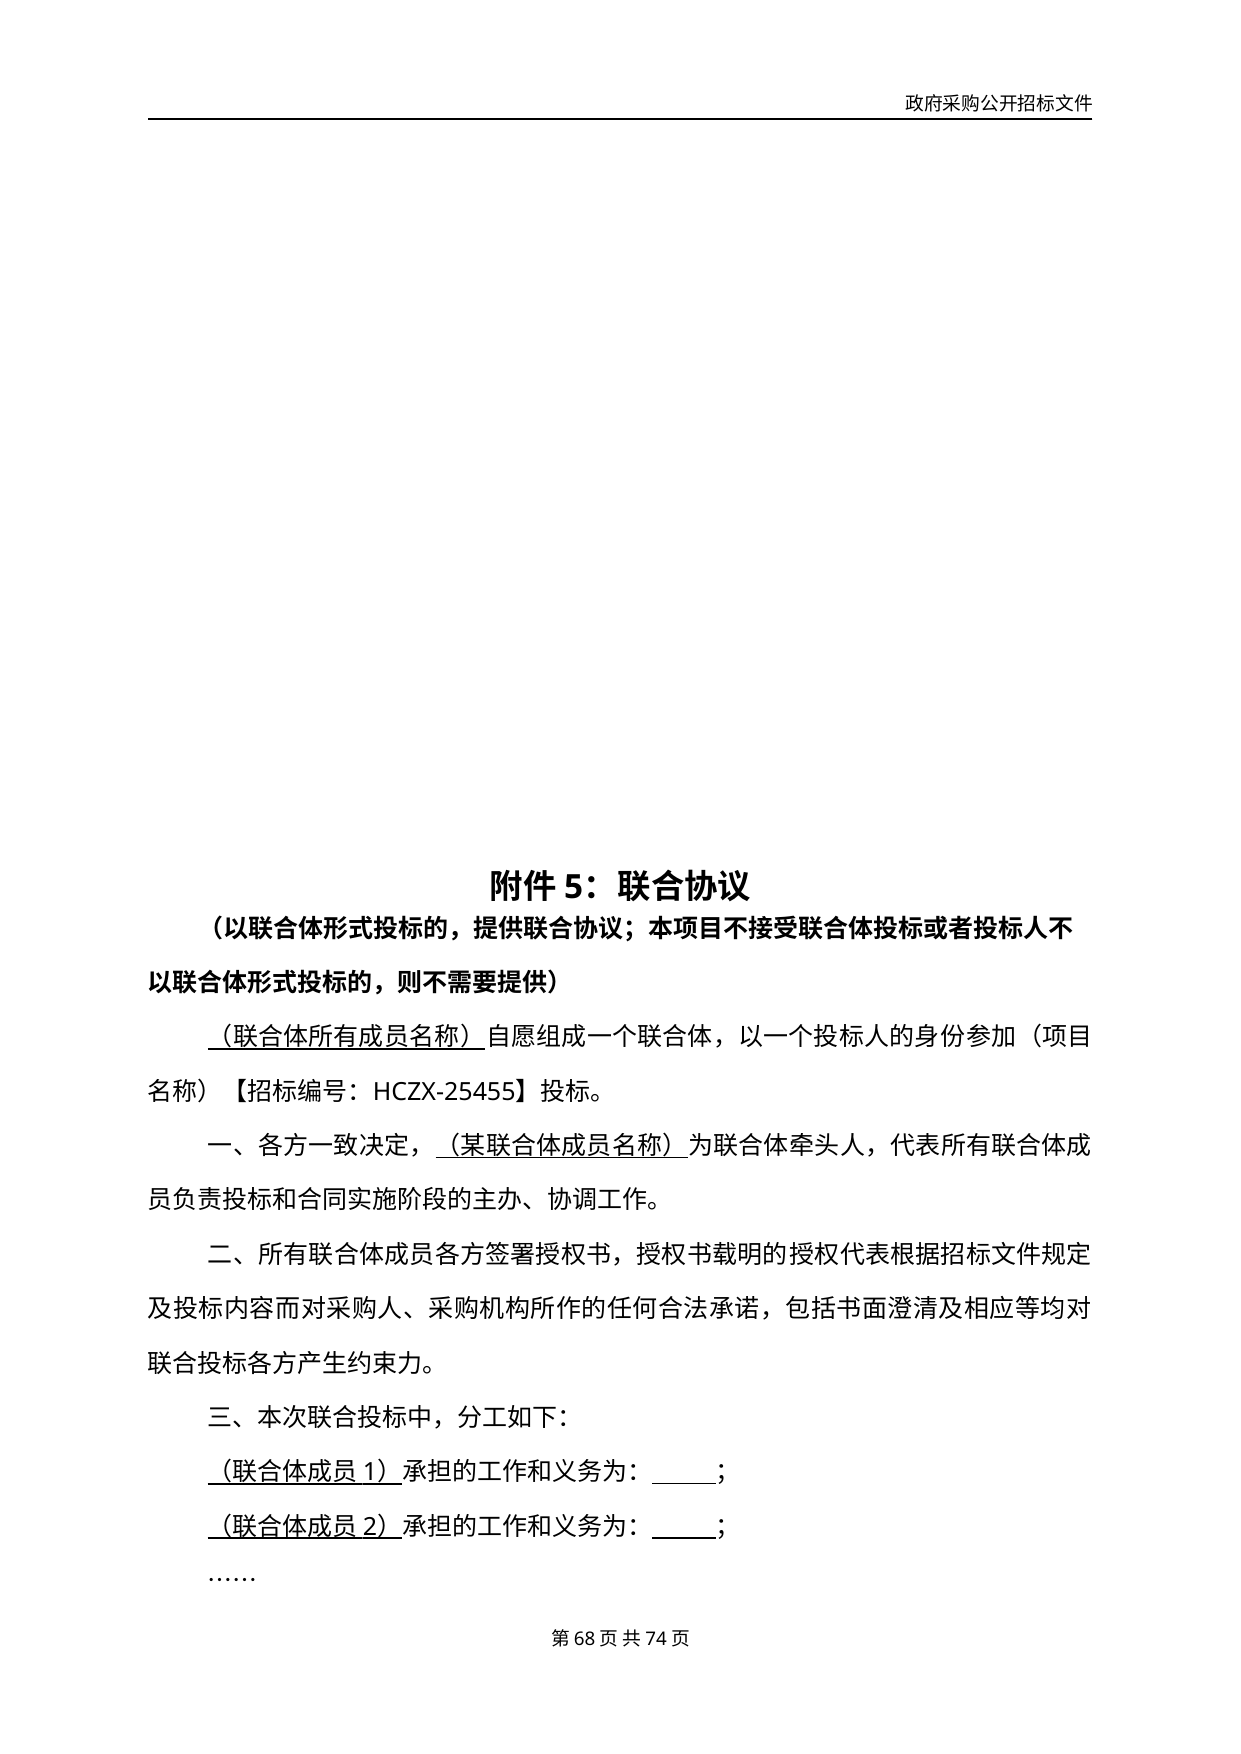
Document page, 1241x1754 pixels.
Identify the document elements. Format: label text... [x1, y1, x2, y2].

text （联合体成员2）承担的工作和义务为： ； [148, 1506, 1092, 1542]
text 一、各方一致决定，（某联合体成员名称）为联合体牵头人，代表所有联合体成员负责投标和合同实施阶段的主办、协调工作。 [148, 1126, 1092, 1216]
text 二、所有联合体成员各方签署授权书，授权书载明的授权代表根据招标文件规定及投标内容而对采购人、采购机构所作的任何合法承诺，包括书面澄清及相应等均对联合投标各方产生约束力。 [148, 1234, 1092, 1379]
text 三、本次联合投标中，分工如下： [148, 1397, 1092, 1434]
text …… [148, 1561, 1092, 1597]
text （联合体成员1）承担的工作和义务为： ； [148, 1452, 1092, 1488]
text （联合体所有成员名称）自愿组成一个联合体，以一个投标人的身份参加（项目名称）【招标编号：HCZX-25455】投标。 [148, 1017, 1092, 1107]
text 附件5：联合协议 [148, 859, 1092, 908]
text （以联合体形式投标的，提供联合协议；本项目不接受联合体投标或者投标人不以联合体形式投标的，则不需要提供） [148, 908, 1092, 999]
